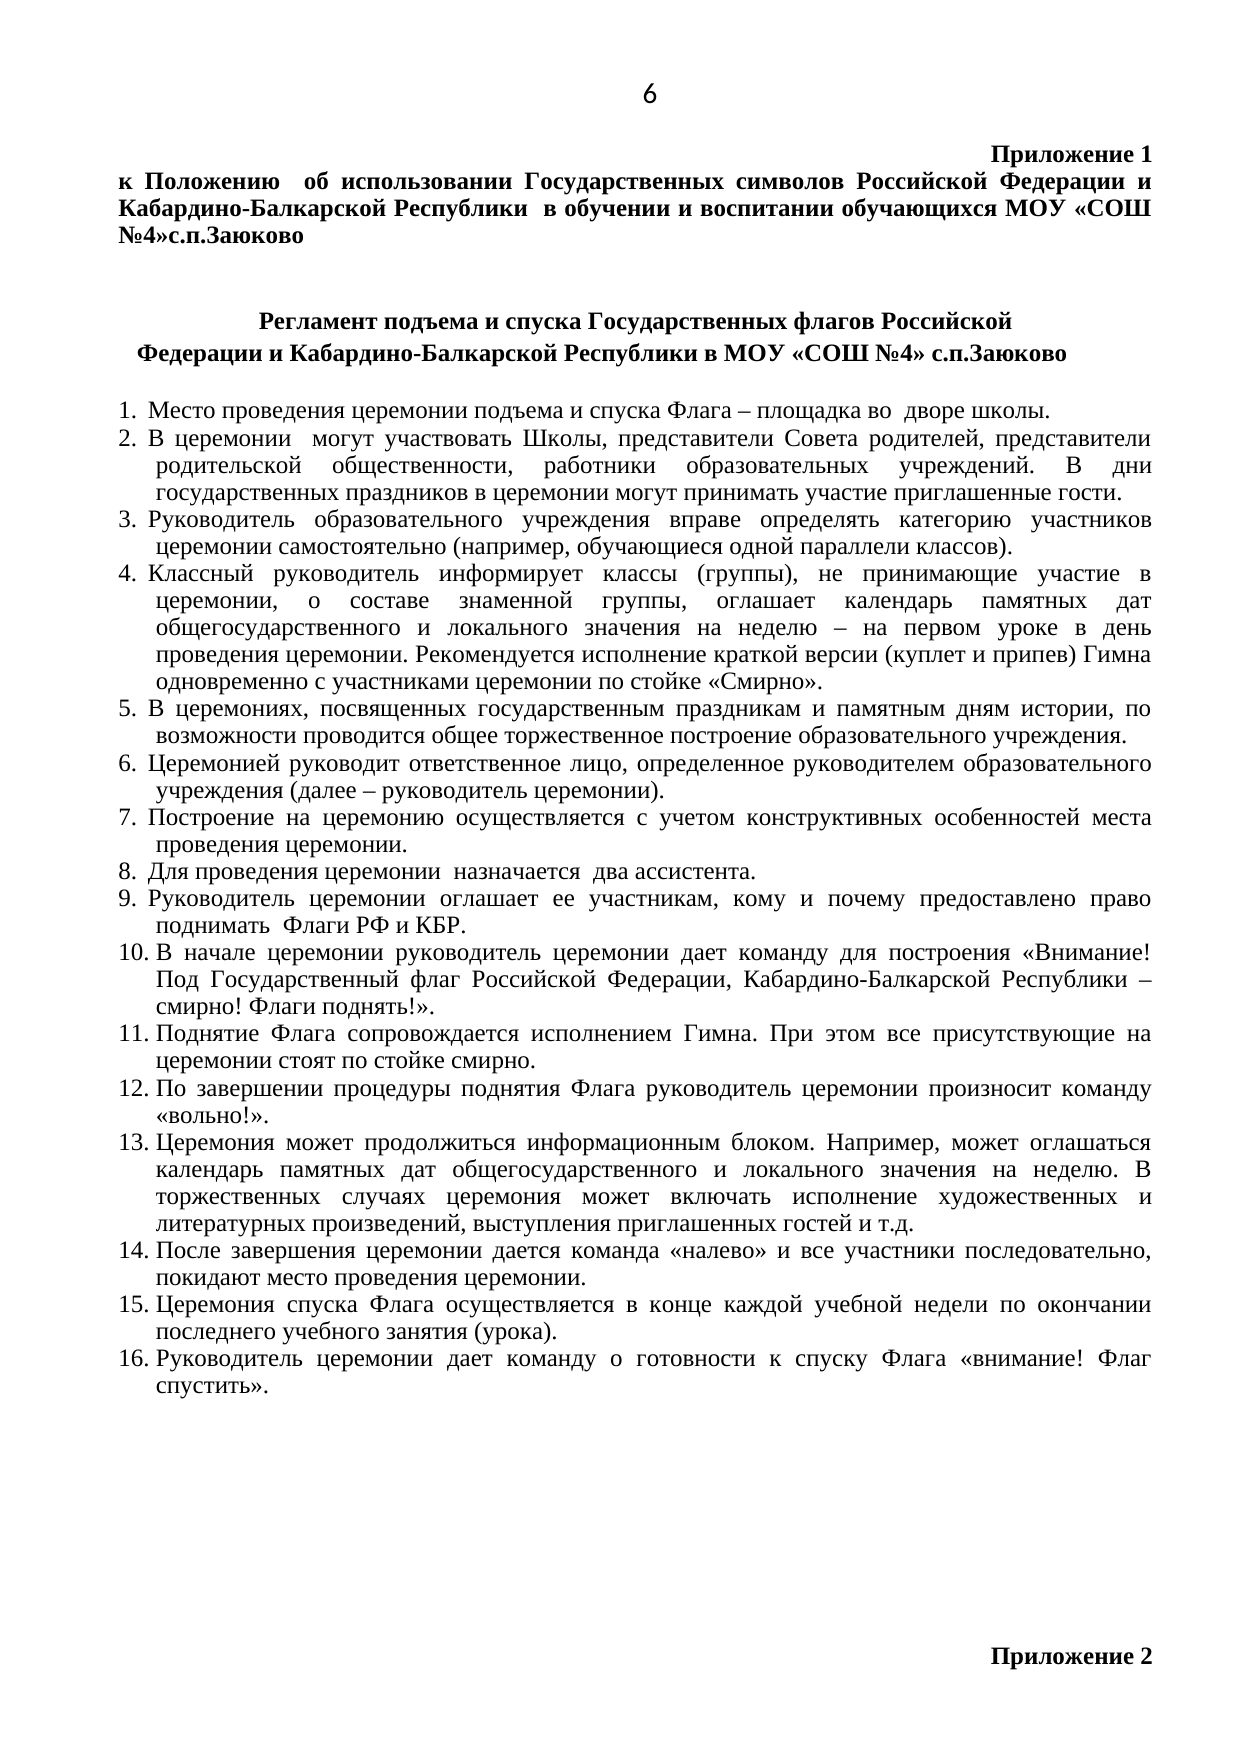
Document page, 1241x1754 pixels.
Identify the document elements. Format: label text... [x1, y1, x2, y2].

list В начале церемонии руководитель церемонии дает команду для построения «Внимание! Под Государственный флаг Российской Федерации, Кабардино-Балкарской Республики – смирно! Флаги поднять!». [118, 939, 1153, 1020]
list Церемонией руководит ответственное лицо, определенное руководителем образовательного учреждения (далее – руководитель церемонии). [118, 749, 1153, 803]
text к Положению об использовании Государственных символов Российской Федерации и Кабардино-Балкарской Республики в обучении и воспитании обучающихся МОУ «СОШ №4»с.п.Заюково [118, 168, 1153, 249]
list Церемония спуска Флага осуществляется в конце каждой учебной недели по окончании последнего учебного занятия (урока). [118, 1291, 1153, 1345]
list Поднятие Флага сопровождается исполнением Гимна. При этом все присутствующие на церемонии стоят по стойке смирно. [118, 1020, 1153, 1074]
list Руководитель образовательного учреждения вправе определять категорию участников церемонии самостоятельно (например, обучающиеся одной параллели классов). [118, 506, 1153, 560]
list Место проведения церемонии подъема и спуска Флага – площадка во дворе школы. [118, 397, 1153, 424]
list В церемониях, посвященных государственным праздникам и памятным дням истории, по возможности проводится общее торжественное построение образовательного учреждения. [118, 695, 1153, 749]
list После завершения церемонии дается команда «налево» и все участники последовательно, покидают место проведения церемонии. [118, 1237, 1153, 1291]
list Построение на церемонию осуществляется с учетом конструктивных особенностей места проведения церемонии. [118, 803, 1153, 858]
text Федерации и Кабардино-Балкарской Республики в МОУ «СОШ №4» с.п.Заюково [118, 338, 1086, 367]
text Приложение 2 [118, 1643, 1153, 1670]
list В церемонии могут участвовать Школы, представители Совета родителей, представители родительской общественности, работники образовательных учреждений. В дни государственных праздников в церемонии могут принимать участие приглашенные гости. [118, 424, 1153, 506]
text Приложение 1 [118, 141, 1153, 168]
list Для проведения церемонии назначается два ассистента. [118, 858, 1153, 885]
list По завершении процедуры поднятия Флага руководитель церемонии произносит команду «вольно!». [118, 1074, 1153, 1128]
list Руководитель церемонии оглашает ее участникам, кому и почему предоставлено право поднимать Флаги РФ и КБР. [118, 885, 1153, 939]
list Классный руководитель информирует классы (группы), не принимающие участие в церемонии, о составе знаменной группы, оглашает календарь памятных дат общегосударственного и локального значения на неделю – на первом уроке в день проведения церемонии. Рекомендуется исполнение краткой версии (куплет и припев) Гимна одновременно с участниками церемонии по стойке «Смирно». [118, 560, 1153, 695]
list Церемония может продолжиться информационным блоком. Например, может оглашаться календарь памятных дат общегосударственного и локального значения на неделю. В торжественных случаях церемония может включать исполнение художественных и литературных произведений, выступления приглашенных гостей и т.д. [118, 1128, 1153, 1237]
text Регламент подъема и спуска Государственных флагов Российской [118, 307, 1153, 334]
list Руководитель церемонии дает команду о готовности к спуску Флага «внимание! Флаг спустить». [118, 1345, 1153, 1399]
